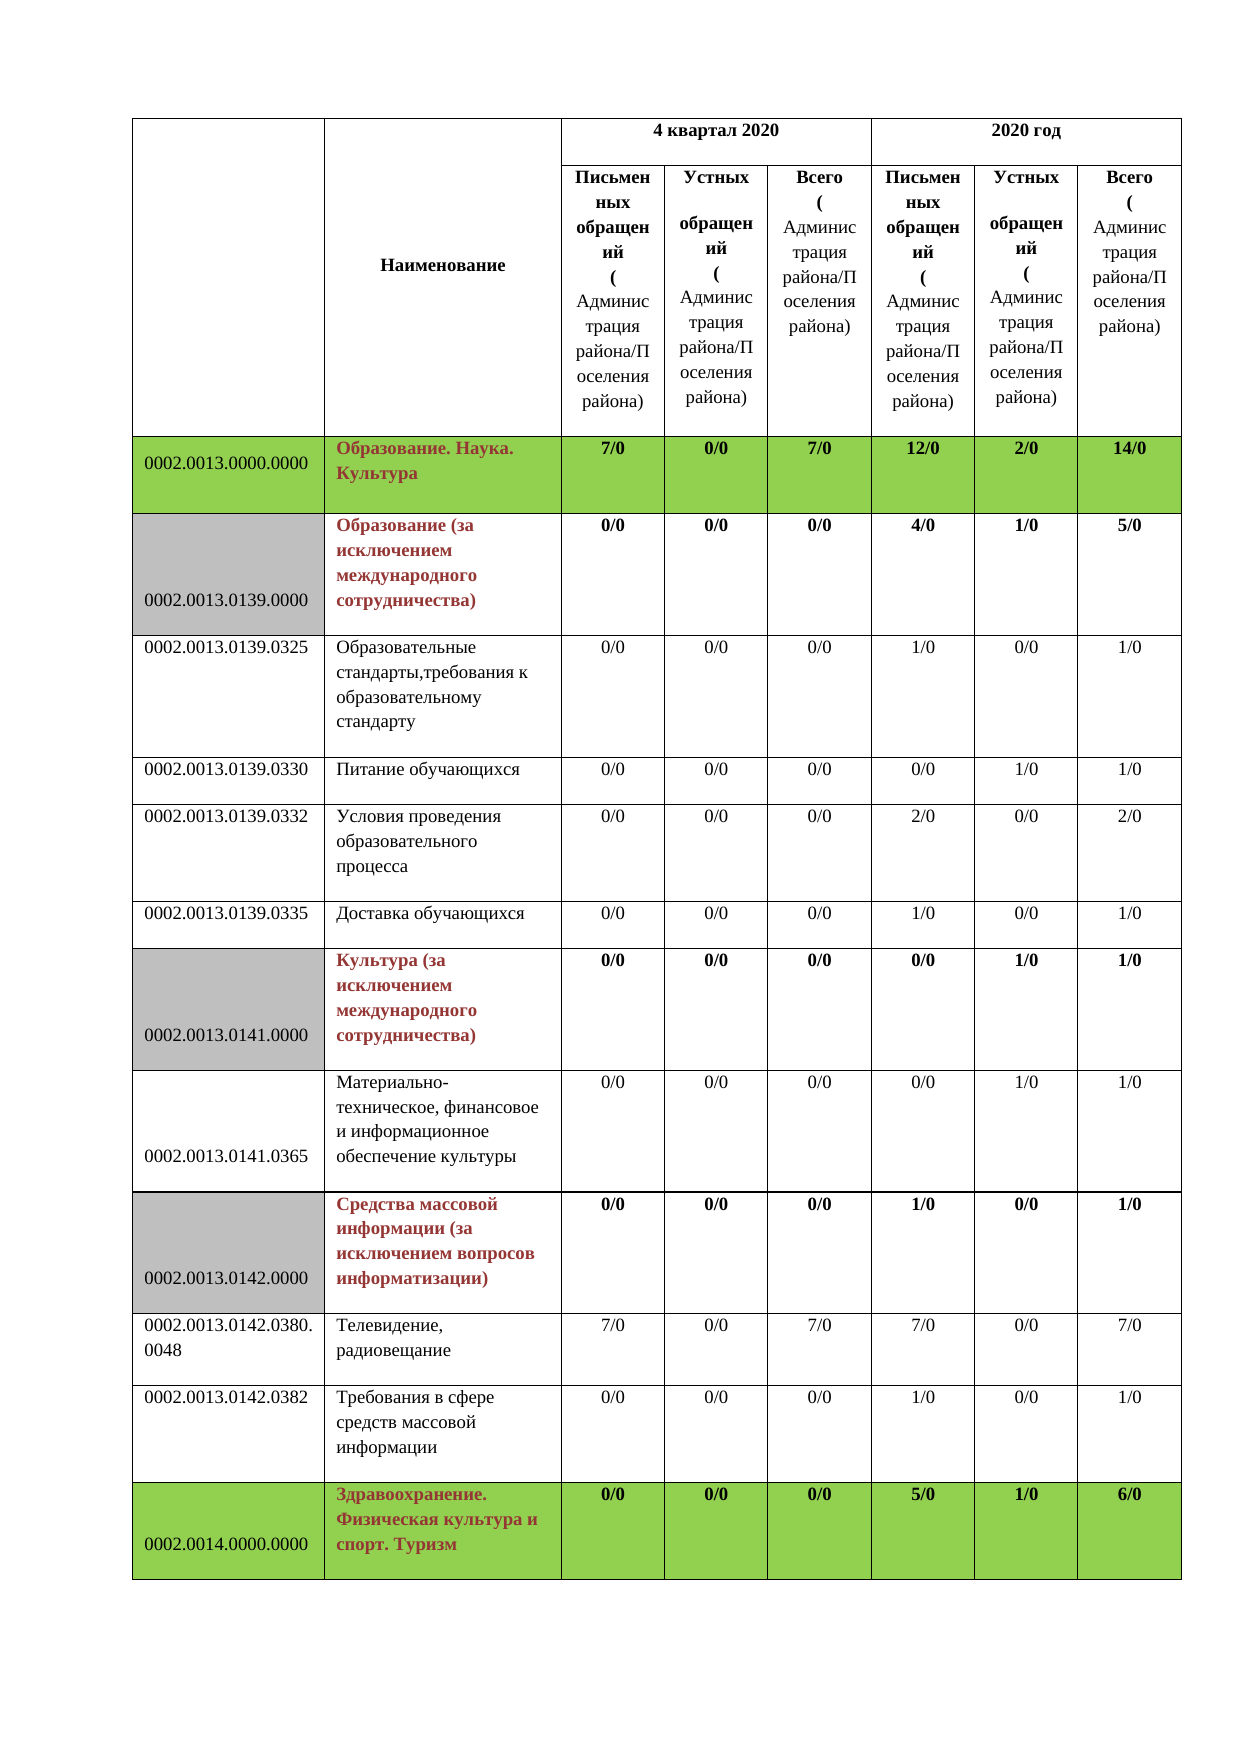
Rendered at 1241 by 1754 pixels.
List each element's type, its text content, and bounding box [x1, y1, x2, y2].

table_cell 0002.0014.0000.0000 [133, 1483, 324, 1579]
table_cell 0/0 [665, 636, 767, 757]
table_cell 0/0 [768, 758, 871, 804]
table_cell 0/0 [562, 1193, 664, 1313]
table_cell 0/0 [768, 636, 871, 757]
table_cell Условия проведения образовательного процесса [325, 805, 561, 901]
table_cell 0/0 [562, 758, 664, 804]
table_cell 1/0 [1078, 1071, 1181, 1191]
table_cell 7/0 [768, 437, 871, 513]
table_cell 5/0 [872, 1483, 974, 1579]
table_header 4 квартал 2020 [562, 119, 871, 165]
table_cell 1/0 [872, 1193, 974, 1313]
table_cell Здравоохранение. Физическая культура и спорт. Туризм [325, 1483, 561, 1579]
table_cell 14/0 [1078, 437, 1181, 513]
table_cell 7/0 [872, 1314, 974, 1385]
table_cell 0/0 [665, 902, 767, 948]
table_cell Образовательные стандарты,требования к образовательному стандарту [325, 636, 561, 757]
table_cell 1/0 [872, 636, 974, 757]
table_cell 2/0 [975, 437, 1077, 513]
table_cell 1/0 [1078, 902, 1181, 948]
table_cell Письменных обращений (Администрация района/Поселения района) [872, 166, 974, 436]
table_cell 7/0 [562, 1314, 664, 1385]
table_cell 0/0 [975, 805, 1077, 901]
table_cell 0002.0013.0139.0325 [133, 636, 324, 757]
table_cell 1/0 [872, 902, 974, 948]
table_cell Устных обращений (Администрация района/Поселения района) [665, 166, 767, 436]
table_cell Материально-техническое, финансовое и информационное обеспечение культуры [325, 1071, 561, 1191]
table_cell Средства массовой информации (за исключением вопросов информатизации) [325, 1193, 561, 1313]
table_cell 0/0 [665, 758, 767, 804]
table_cell 7/0 [562, 437, 664, 513]
table_cell 0002.0013.0139.0000 [133, 514, 324, 635]
table_cell 0002.0013.0142.0382 [133, 1386, 324, 1482]
table_cell 0/0 [562, 1483, 664, 1579]
table_cell 0/0 [665, 1314, 767, 1385]
table_cell 0/0 [665, 1193, 767, 1313]
table_header [133, 119, 324, 436]
table_cell 0/0 [562, 1071, 664, 1191]
table_cell 2/0 [1078, 805, 1181, 901]
table_cell Культура (за исключением международного сотрудничества) [325, 949, 561, 1070]
table_cell 0002.0013.0142.0380.0048 [133, 1314, 324, 1385]
table_cell 0/0 [872, 949, 974, 1070]
table_cell Всего (Администрация района/Поселения района) [768, 166, 871, 436]
table_cell 0/0 [665, 1386, 767, 1482]
table_cell 0/0 [665, 805, 767, 901]
table_cell 0/0 [665, 949, 767, 1070]
table_cell 6/0 [1078, 1483, 1181, 1579]
table_cell 0/0 [562, 949, 664, 1070]
table_cell Устных обращений (Администрация района/Поселения района) [975, 166, 1077, 436]
table_cell 0002.0013.0141.0365 [133, 1071, 324, 1191]
table_cell 0/0 [562, 514, 664, 635]
table_cell 0/0 [768, 949, 871, 1070]
table_cell 0/0 [975, 1193, 1077, 1313]
table_cell 7/0 [1078, 1314, 1181, 1385]
table_cell 12/0 [872, 437, 974, 513]
table_cell 1/0 [1078, 949, 1181, 1070]
table_cell Питание обучающихся [325, 758, 561, 804]
table_cell 7/0 [768, 1314, 871, 1385]
table_cell 0/0 [665, 1071, 767, 1191]
table_cell 0/0 [768, 805, 871, 901]
table_cell 0/0 [975, 1314, 1077, 1385]
table_cell Письменных обращений (Администрация района/Поселения района) [562, 166, 664, 436]
table_header 2020 год [872, 119, 1181, 165]
table_cell 0/0 [562, 636, 664, 757]
table_cell Доставка обучающихся [325, 902, 561, 948]
table_cell 0/0 [665, 514, 767, 635]
table_cell 0/0 [768, 902, 871, 948]
table_cell Образование. Наука. Культура [325, 437, 561, 513]
table_cell 0/0 [768, 1193, 871, 1313]
table_cell 1/0 [975, 949, 1077, 1070]
table_cell 0/0 [975, 902, 1077, 948]
table_cell 0002.0013.0142.0000 [133, 1193, 324, 1313]
table_cell 1/0 [1078, 1386, 1181, 1482]
table_cell 0002.0013.0139.0330 [133, 758, 324, 804]
table_cell 1/0 [975, 514, 1077, 635]
table_cell Всего (Администрация района/Поселения района) [1078, 166, 1181, 436]
table_cell 0/0 [768, 514, 871, 635]
table_header Наименование [325, 119, 561, 436]
table_cell 0/0 [665, 1483, 767, 1579]
table_cell 0/0 [768, 1071, 871, 1191]
table_cell 1/0 [1078, 758, 1181, 804]
table_cell 0/0 [562, 902, 664, 948]
table_cell 0/0 [665, 437, 767, 513]
table_cell 0/0 [768, 1483, 871, 1579]
table_cell 0002.0013.0000.0000 [133, 437, 324, 513]
table_cell Телевидение, радиовещание [325, 1314, 561, 1385]
table_cell 0/0 [872, 758, 974, 804]
table_cell 4/0 [872, 514, 974, 635]
table_cell 1/0 [975, 1071, 1077, 1191]
table_cell 1/0 [1078, 636, 1181, 757]
table_cell 1/0 [872, 1386, 974, 1482]
table_cell Образование (за исключением международного сотрудничества) [325, 514, 561, 635]
table_cell 0002.0013.0141.0000 [133, 949, 324, 1070]
table_cell 2/0 [872, 805, 974, 901]
table_cell 0002.0013.0139.0335 [133, 902, 324, 948]
table_cell 0/0 [975, 636, 1077, 757]
table_cell 0/0 [562, 805, 664, 901]
table_cell 1/0 [975, 1483, 1077, 1579]
table_cell 5/0 [1078, 514, 1181, 635]
table_cell 0/0 [768, 1386, 871, 1482]
table_cell 0/0 [562, 1386, 664, 1482]
table_cell 1/0 [1078, 1193, 1181, 1313]
table_cell 1/0 [975, 758, 1077, 804]
table_cell 0/0 [872, 1071, 974, 1191]
table_cell 0002.0013.0139.0332 [133, 805, 324, 901]
table_cell 0/0 [975, 1386, 1077, 1482]
table_cell Требования в сфере средств массовой информации [325, 1386, 561, 1482]
